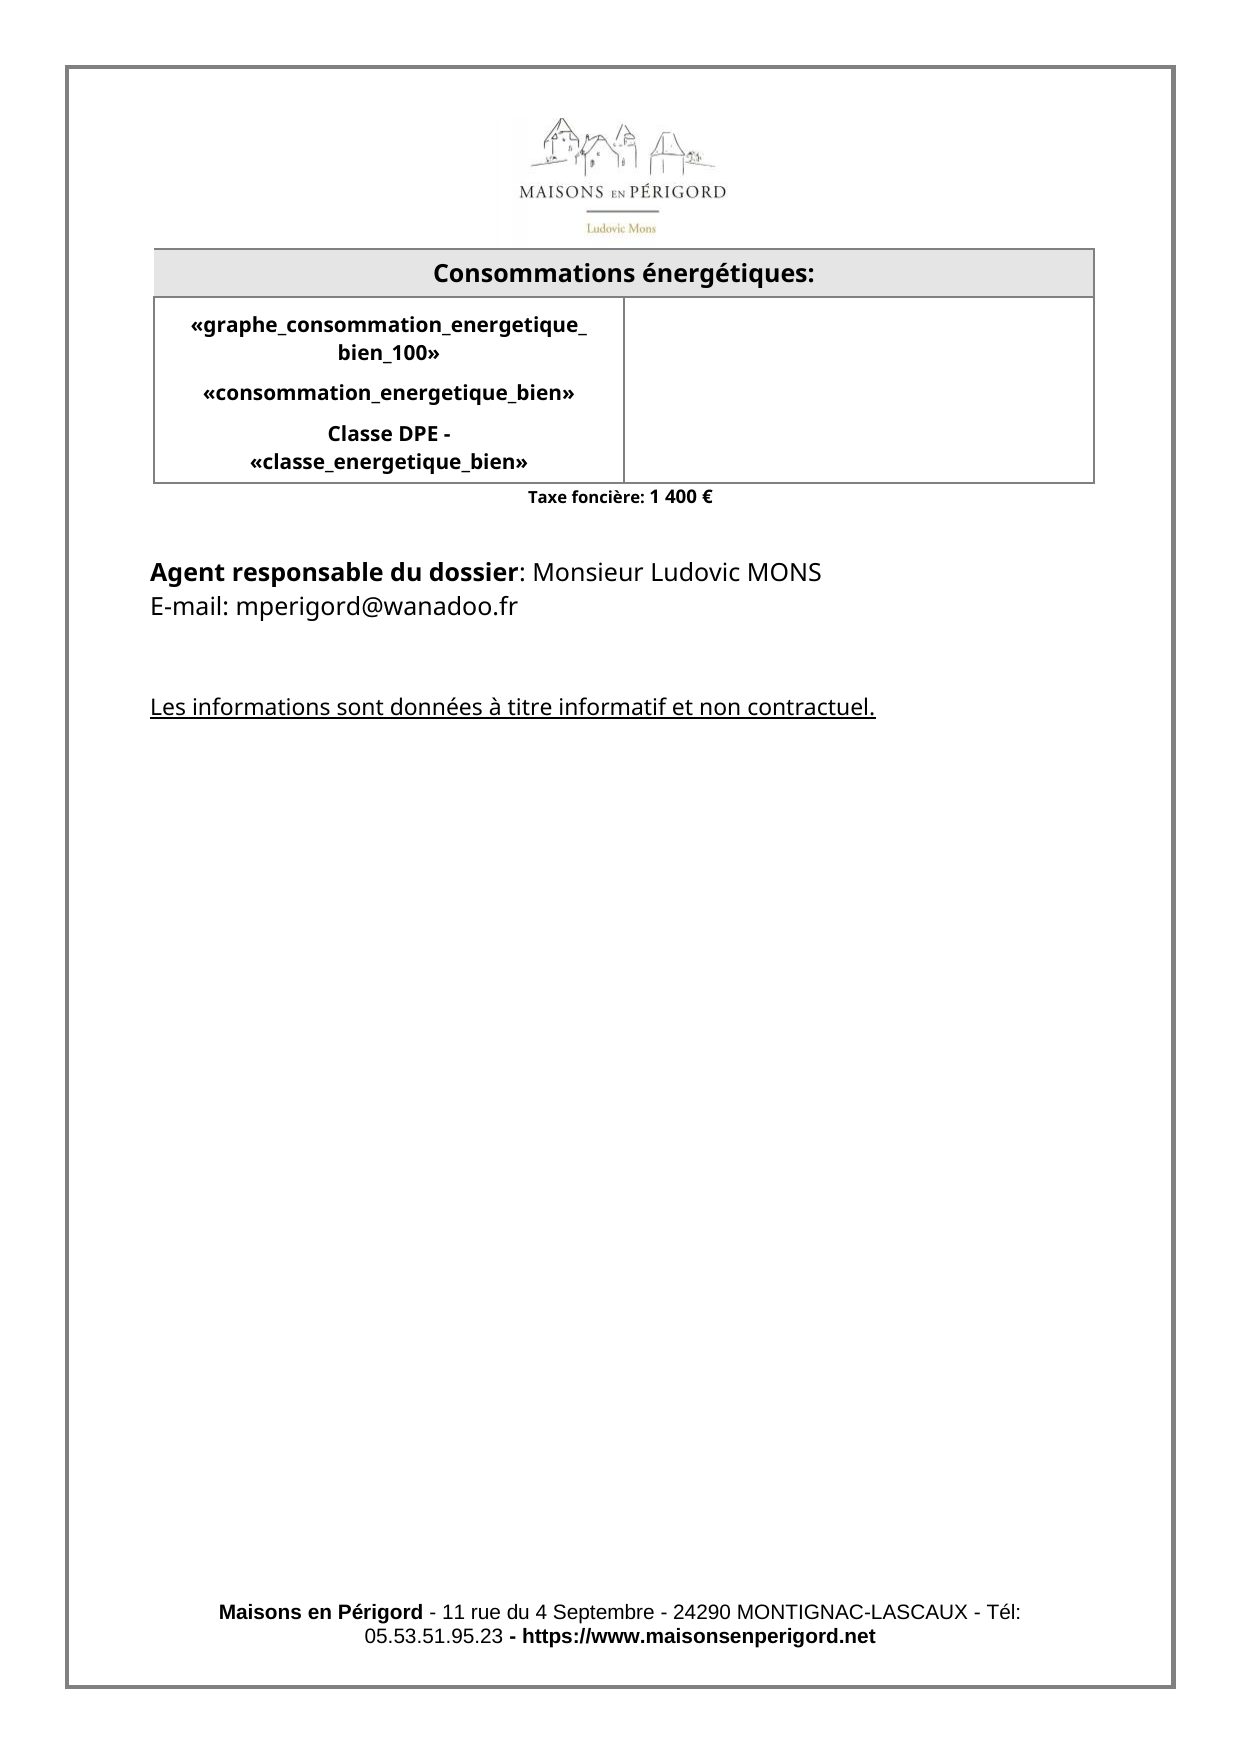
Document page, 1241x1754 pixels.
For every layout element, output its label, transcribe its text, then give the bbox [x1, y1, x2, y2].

table_header [625, 298, 1093, 482]
text Taxe foncière: 1 400 € [150, 484, 1090, 509]
text E-mail: mperigord@wanadoo.fr [150, 589, 1090, 623]
table_header [150, 248, 154, 484]
table_header [155, 298, 623, 482]
text Les informations sont données à titre informatif et non contractuel. [150, 691, 1090, 722]
text Agent responsable du dossier: Monsieur Ludovic MONS [150, 555, 1090, 589]
picture [496, 118, 744, 248]
